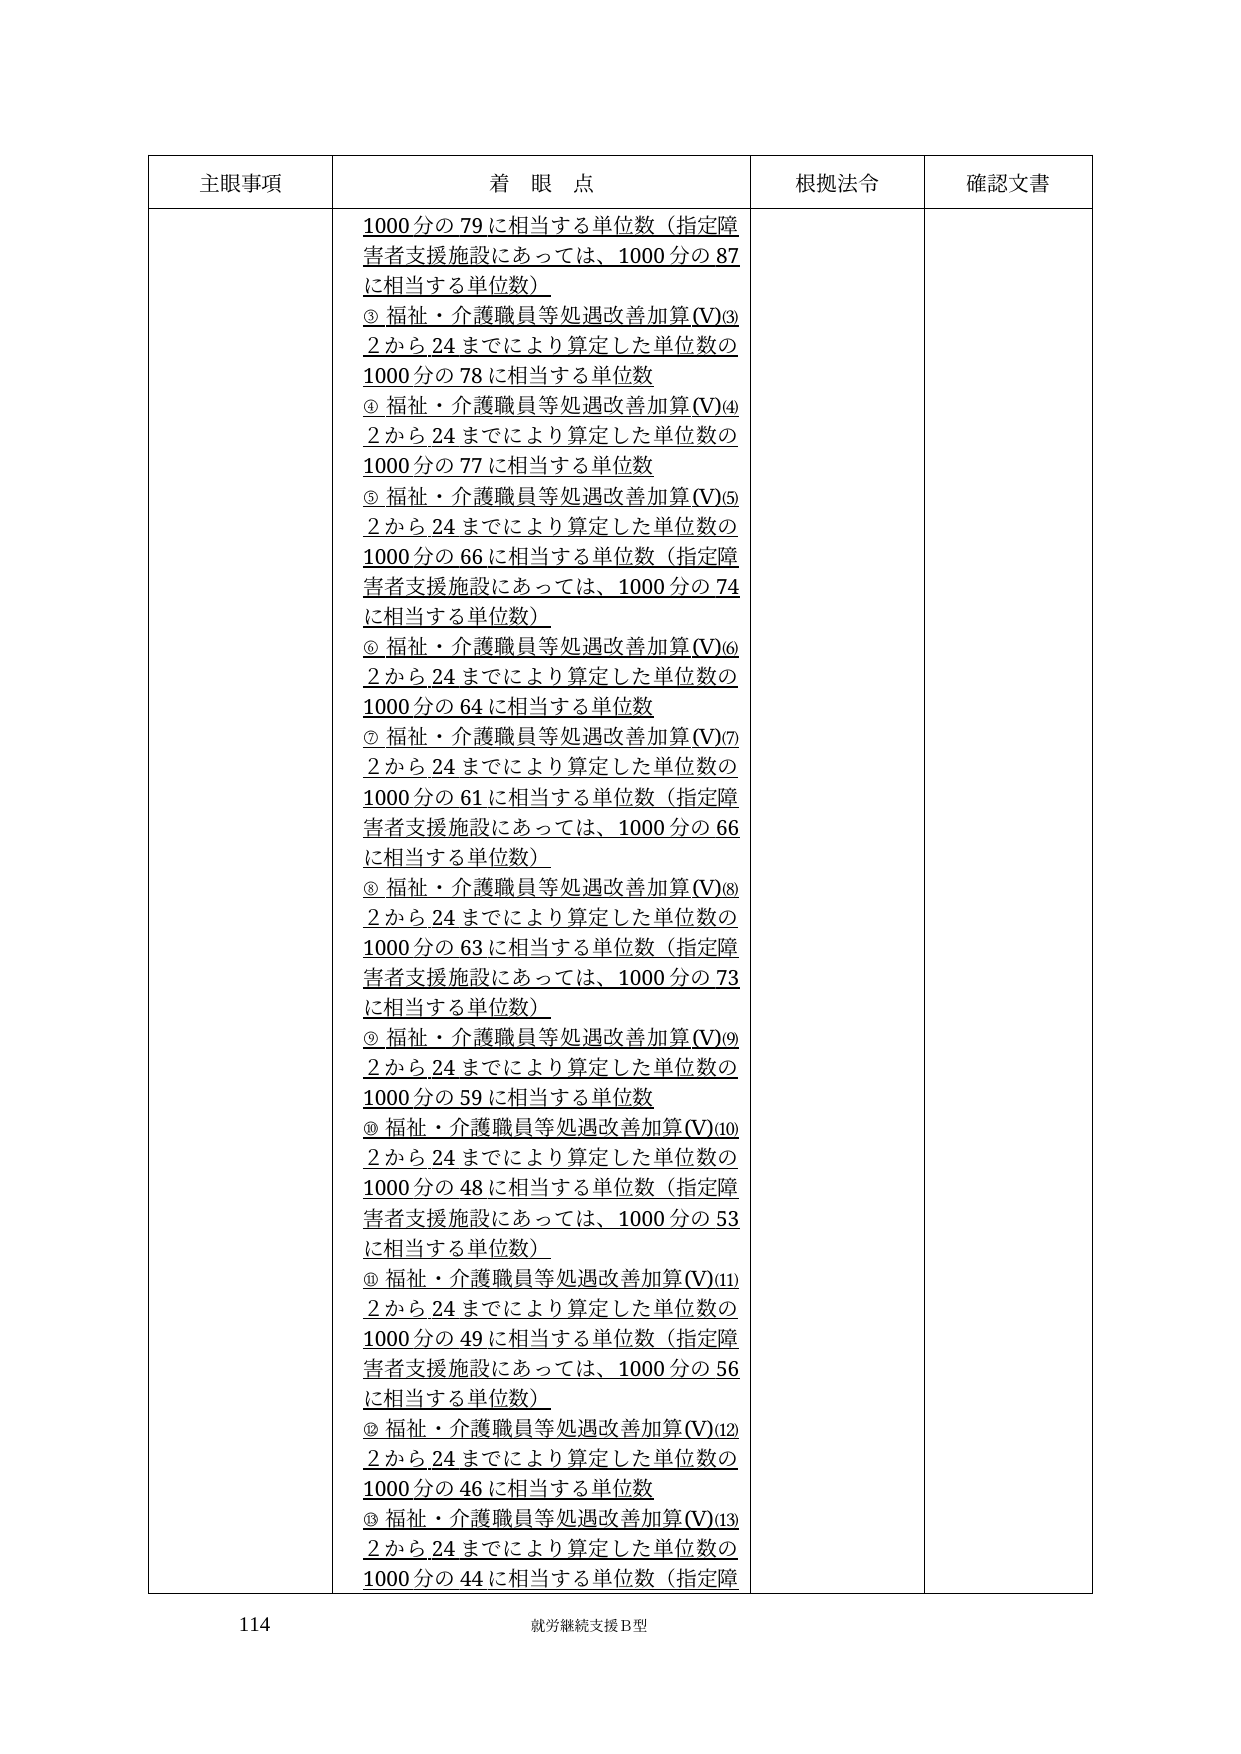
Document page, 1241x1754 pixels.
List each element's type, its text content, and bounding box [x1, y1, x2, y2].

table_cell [925, 209, 1092, 1593]
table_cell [751, 209, 924, 1593]
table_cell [149, 209, 332, 1593]
table_header 着 眼 点 [333, 156, 750, 208]
table_header 確認文書 [925, 156, 1092, 208]
table_header 根拠法令 [751, 156, 924, 208]
table_header 主眼事項 [149, 156, 332, 208]
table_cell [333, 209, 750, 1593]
